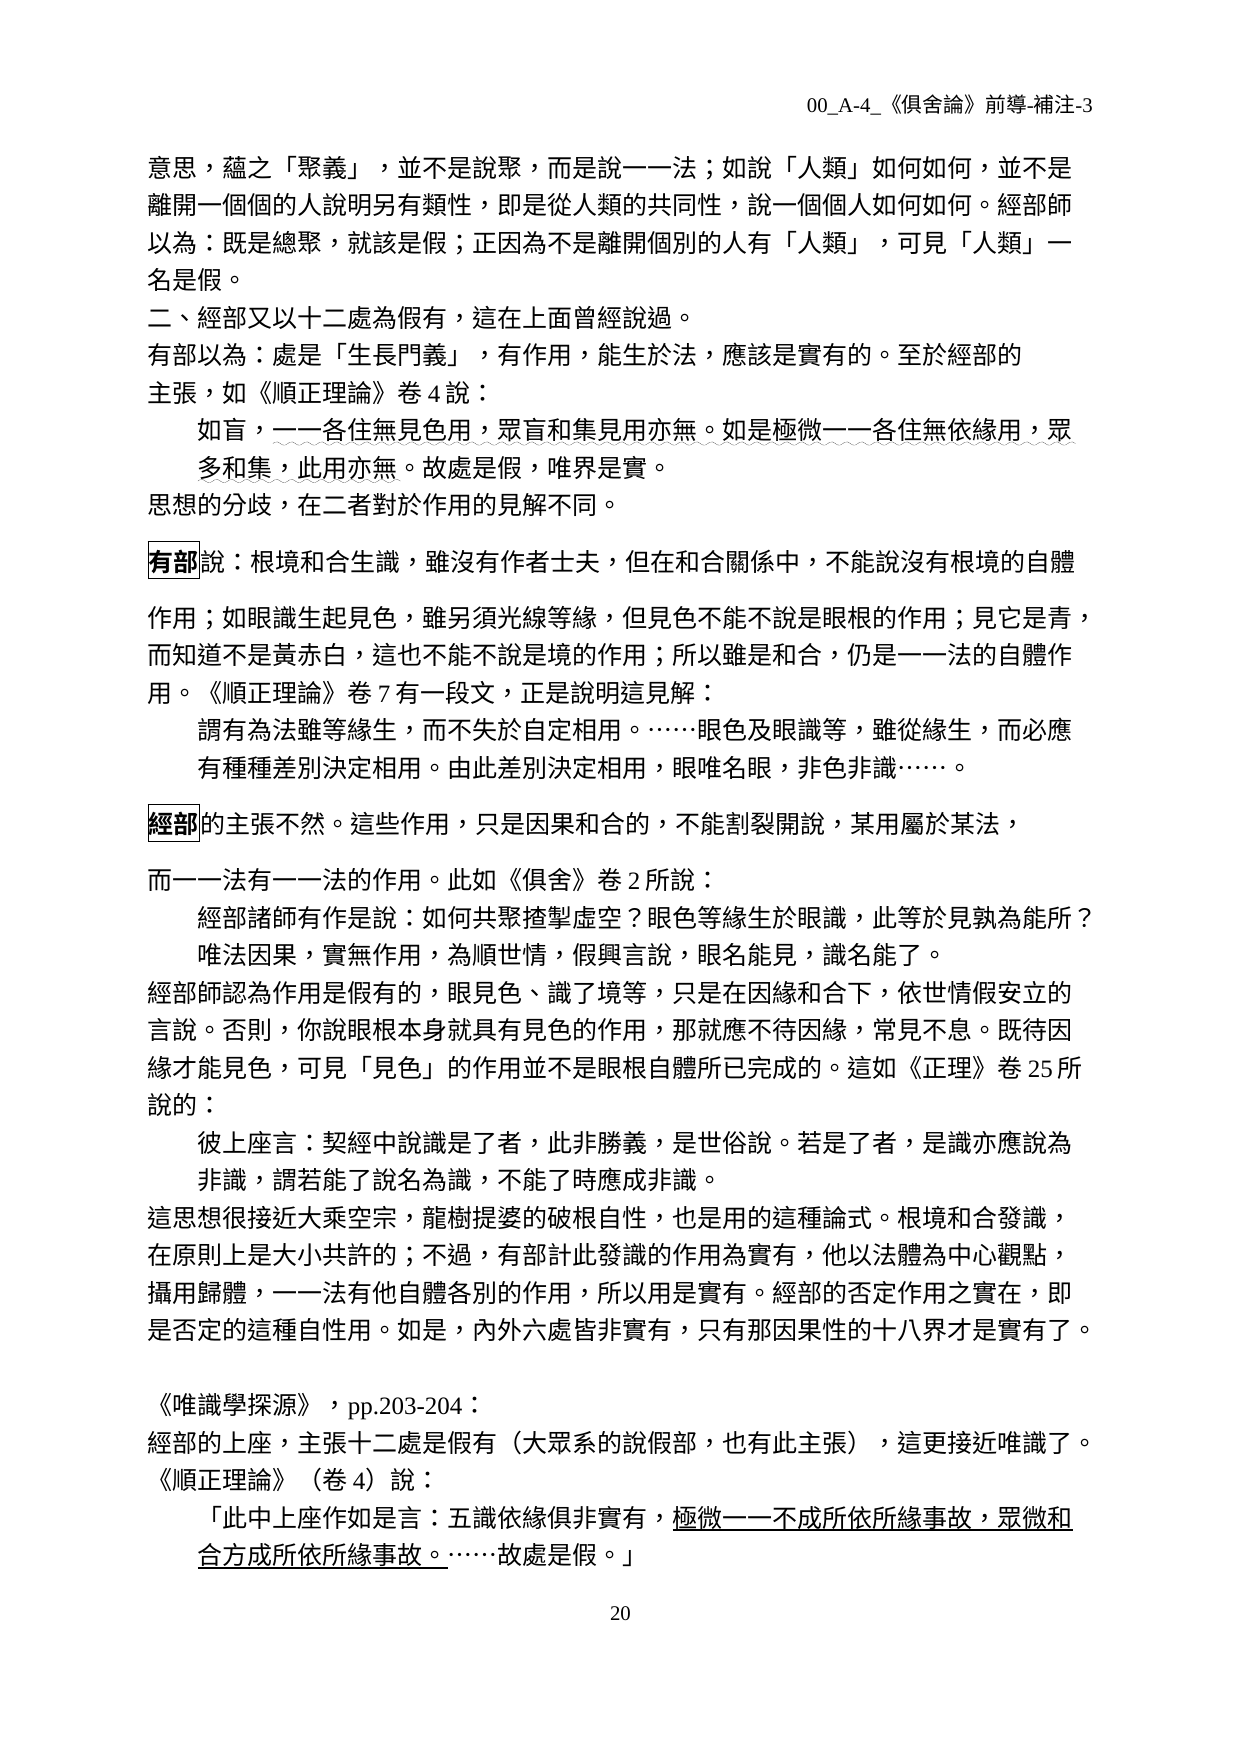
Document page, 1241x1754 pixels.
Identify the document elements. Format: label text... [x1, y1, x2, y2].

text 如盲，一一各住無見色用，眾盲和集見用亦無。如是極微一一各住無依緣用，眾多和集，此用亦無。故處是假，唯界是實。 [198, 410, 1092, 485]
text 有部以為：處是「生長門義」，有作用，能生於法，應該是實有的。至於經部的 [148, 335, 1092, 373]
text 主張，如《順正理論》卷4說： [148, 373, 1092, 410]
text 經部的上座，主張十二處是假有（大眾系的說假部，也有此主張），這更接近唯識了。《順正理論》（卷4）說： [148, 1423, 1092, 1498]
text 二、經部又以十二處為假有，這在上面曾經說過。 [148, 298, 1092, 335]
text 而一一法有一一法的作用。此如《俱舍》卷2所說： [148, 860, 1092, 898]
text 經部師認為作用是假有的，眼見色、識了境等，只是在因緣和合下，依世情假安立的言說。否則，你說眼根本身就具有見色的作用，那就應不待因緣，常見不息。既待因緣才能見色，可見「見色」的作用並不是眼根自體所已完成的。這如《正理》卷25所說的： [148, 973, 1092, 1123]
text 彼上座言：契經中說識是了者，此非勝義，是世俗說。若是了者，是識亦應說為非識，謂若能了說名為識，不能了時應成非識。 [198, 1123, 1092, 1198]
text 經部諸師有作是說：如何共聚揸掣虛空？眼色等緣生於眼識，此等於見孰為能所？唯法因果，實無作用，為順世情，假興言說，眼名能見，識名能了。 [198, 898, 1092, 973]
text 「此中上座作如是言：五識依緣俱非實有，極微一一不成所依所緣事故，眾微和合方成所依所緣事故。……故處是假。」 [198, 1498, 1092, 1573]
text 有部說：根境和合生識，雖沒有作者士夫，但在和合關係中，不能說沒有根境的自體作用；如眼識生起見色，雖另須光線等緣，但見色不能不說是眼根的作用；見它是青，而知道不是黃赤白，這也不能不說是境的作用；所以雖是和合，仍是一一法的自體作用。《順正理論》卷7有一段文，正是說明這見解： [148, 523, 1092, 710]
text 這思想很接近大乘空宗，龍樹提婆的破根自性，也是用的這種論式。根境和合發識，在原則上是大小共許的；不過，有部計此發識的作用為實有，他以法體為中心觀點，攝用歸體，一一法有他自體各別的作用，所以用是實有。經部的否定作用之實在，即是否定的這種自性用。如是，內外六處皆非實有，只有那因果性的十八界才是實有了。 [148, 1198, 1092, 1348]
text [148, 148, 1092, 298]
text 經部的主張不然。這些作用，只是因果和合的，不能割裂開說，某用屬於某法， [148, 785, 1092, 860]
text 《唯識學探源》，pp.203-204： [148, 1385, 1092, 1423]
text 謂有為法雖等緣生，而不失於自定相用。……眼色及眼識等，雖從緣生，而必應有種種差別決定相用。由此差別決定相用，眼唯名眼，非色非識……。 [198, 710, 1092, 785]
text 思想的分歧，在二者對於作用的見解不同。 [148, 485, 1092, 523]
